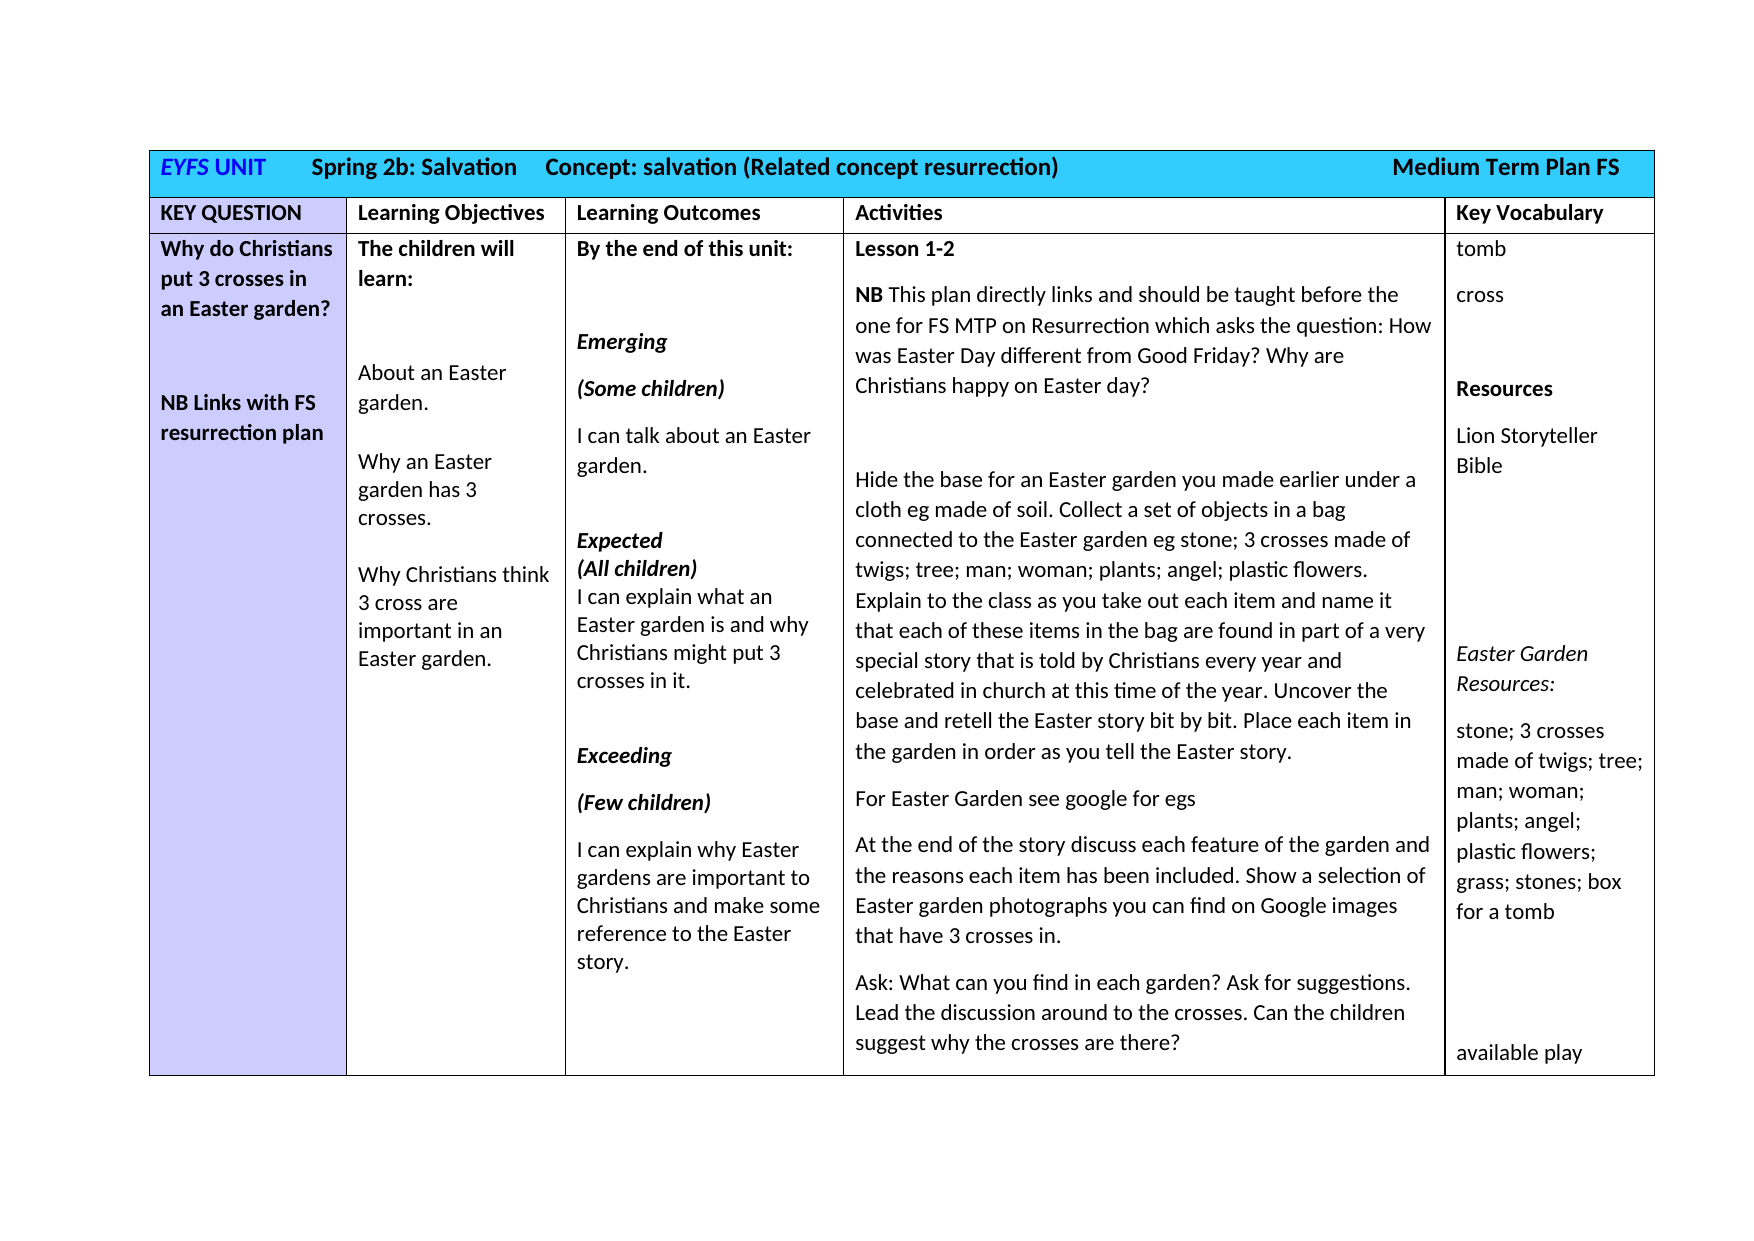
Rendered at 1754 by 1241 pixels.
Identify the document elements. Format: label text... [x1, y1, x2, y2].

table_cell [150, 234, 346, 1075]
table_cell Learning Objectives [347, 198, 565, 233]
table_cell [844, 234, 1444, 1075]
table_cell Activities [844, 198, 1444, 233]
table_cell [1446, 234, 1654, 1075]
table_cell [347, 234, 565, 1075]
table_cell KEY QUESTION [150, 198, 346, 233]
table_cell Key Vocabulary [1446, 198, 1654, 233]
table_cell Learning Outcomes [566, 198, 843, 233]
table_header EYFS UNIT Spring 2b: Salvation Concept: salvation (Related concept resurrection) Medium Term Plan FS [150, 151, 1654, 197]
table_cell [566, 234, 843, 1075]
